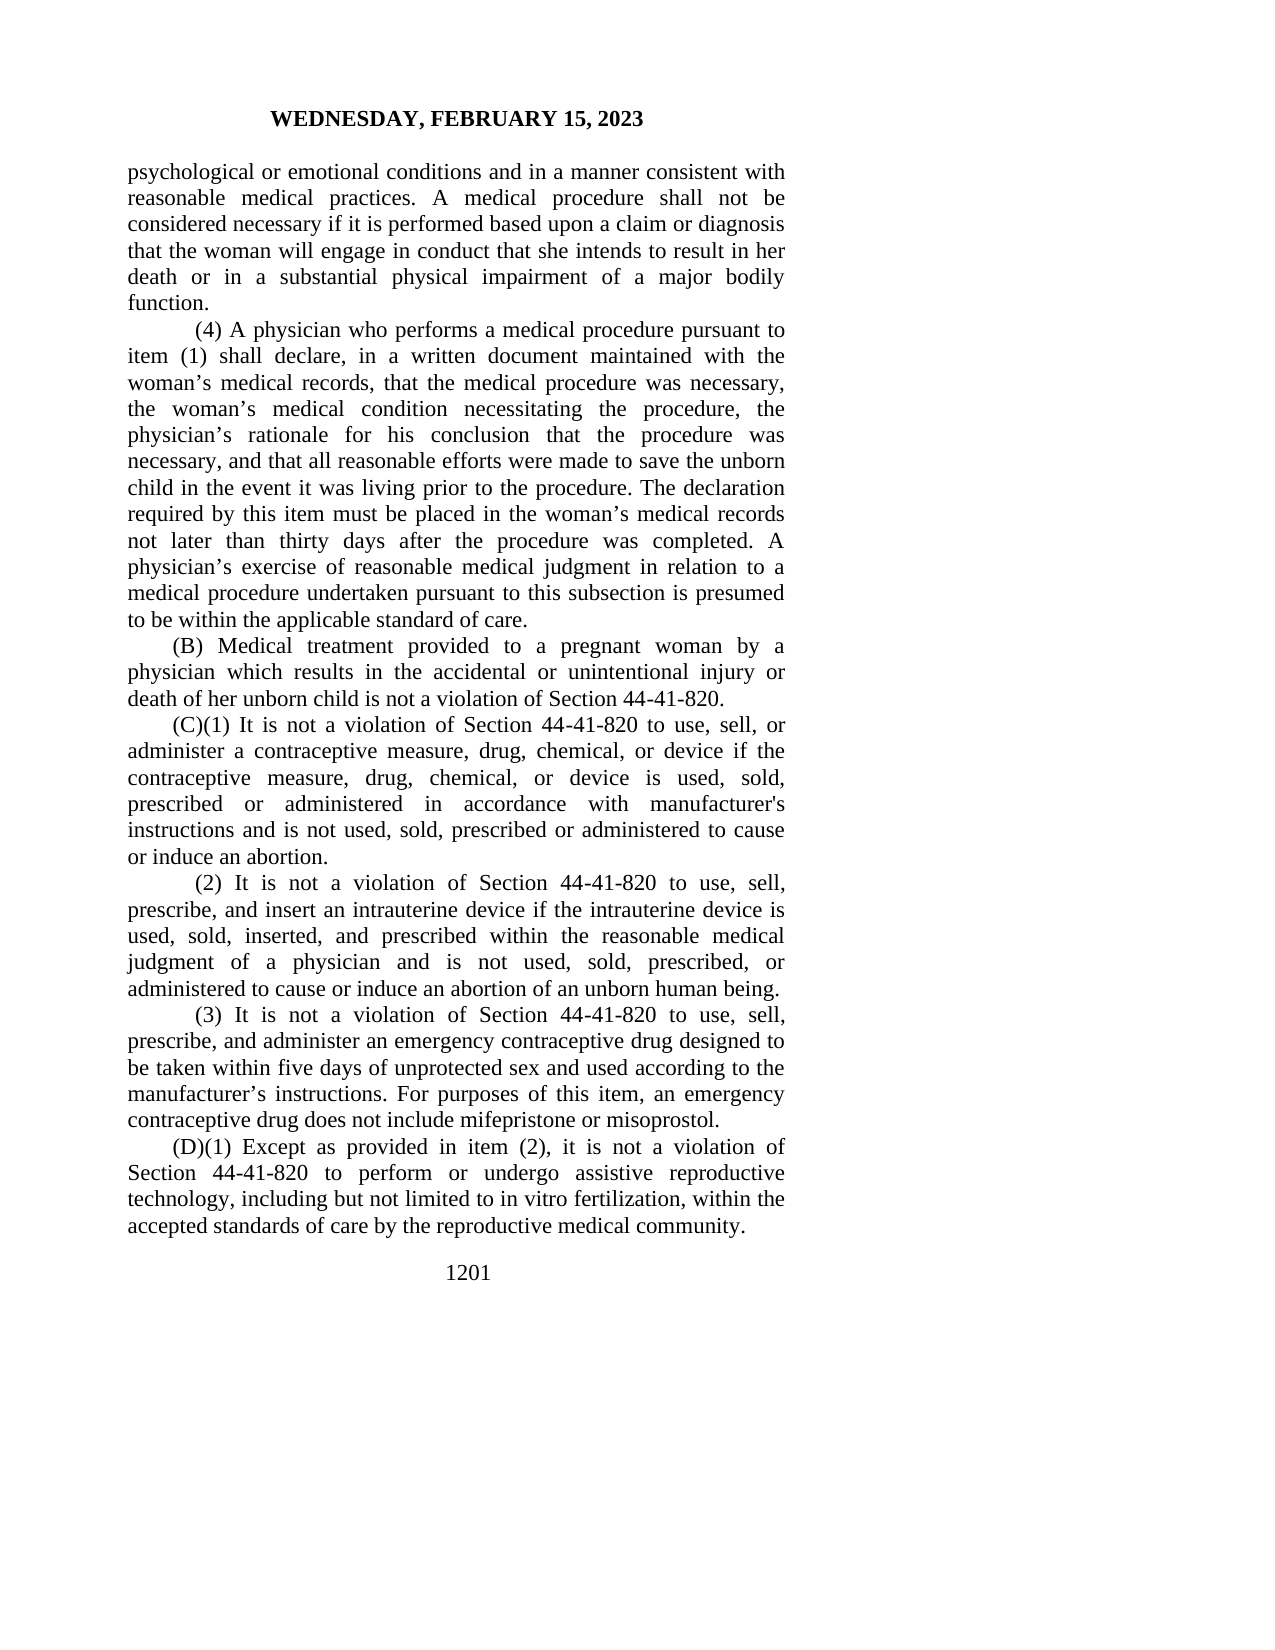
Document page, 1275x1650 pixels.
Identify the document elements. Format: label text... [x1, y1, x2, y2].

text (B) Medical treatment provided to a pregnant woman by a physician which results in the accidental or unintentional injury or death of her unborn child is not a violation of Section 44‑41‑820. [127, 632, 786, 711]
text (3) It is not a violation of Section 44‑41‑820 to use, sell, prescribe, and administer an emergency contraceptive drug designed to be taken within five days of unprotected sex and used according to the manufacturer’s instructions. For purposes of this item, an emergency contraceptive drug does not include mifepristone or misoprostol. [127, 1001, 786, 1133]
text (4) A physician who performs a medical procedure pursuant to item (1) shall declare, in a written document maintained with the woman’s medical records, that the medical procedure was necessary, the woman’s medical condition necessitating the procedure, the physician’s rationale for his conclusion that the procedure was necessary, and that all reasonable efforts were made to save the unborn child in the event it was living prior to the procedure. The declaration required by this item must be placed in the woman’s medical records not later than thirty days after the procedure was completed. A physician’s exercise of reasonable medical judgment in relation to a medical procedure undertaken pursuant to this subsection is presumed to be within the applicable standard of care. [127, 316, 786, 632]
text (C)(1) It is not a violation of Section 44‑41‑820 to use, sell, or administer a contraceptive measure, drug, chemical, or device if the contraceptive measure, drug, chemical, or device is used, sold, prescribed or administered in accordance with manufacturer's instructions and is not used, sold, prescribed or administered to cause or induce an abortion. [127, 711, 786, 869]
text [127, 158, 786, 316]
text (2) It is not a violation of Section 44-41-820 to use, sell, prescribe, and insert an intrauterine device if the intrauterine device is used, sold, inserted, and prescribed within the reasonable medical judgment of a physician and is not used, sold, prescribed, or administered to cause or induce an abortion of an unborn human being. [127, 869, 786, 1001]
text (D)(1) Except as provided in item (2), it is not a violation of Section 44‑41‑820 to perform or undergo assistive reproductive technology, including but not limited to in vitro fertilization, within the accepted standards of care by the reproductive medical community. [127, 1133, 786, 1238]
